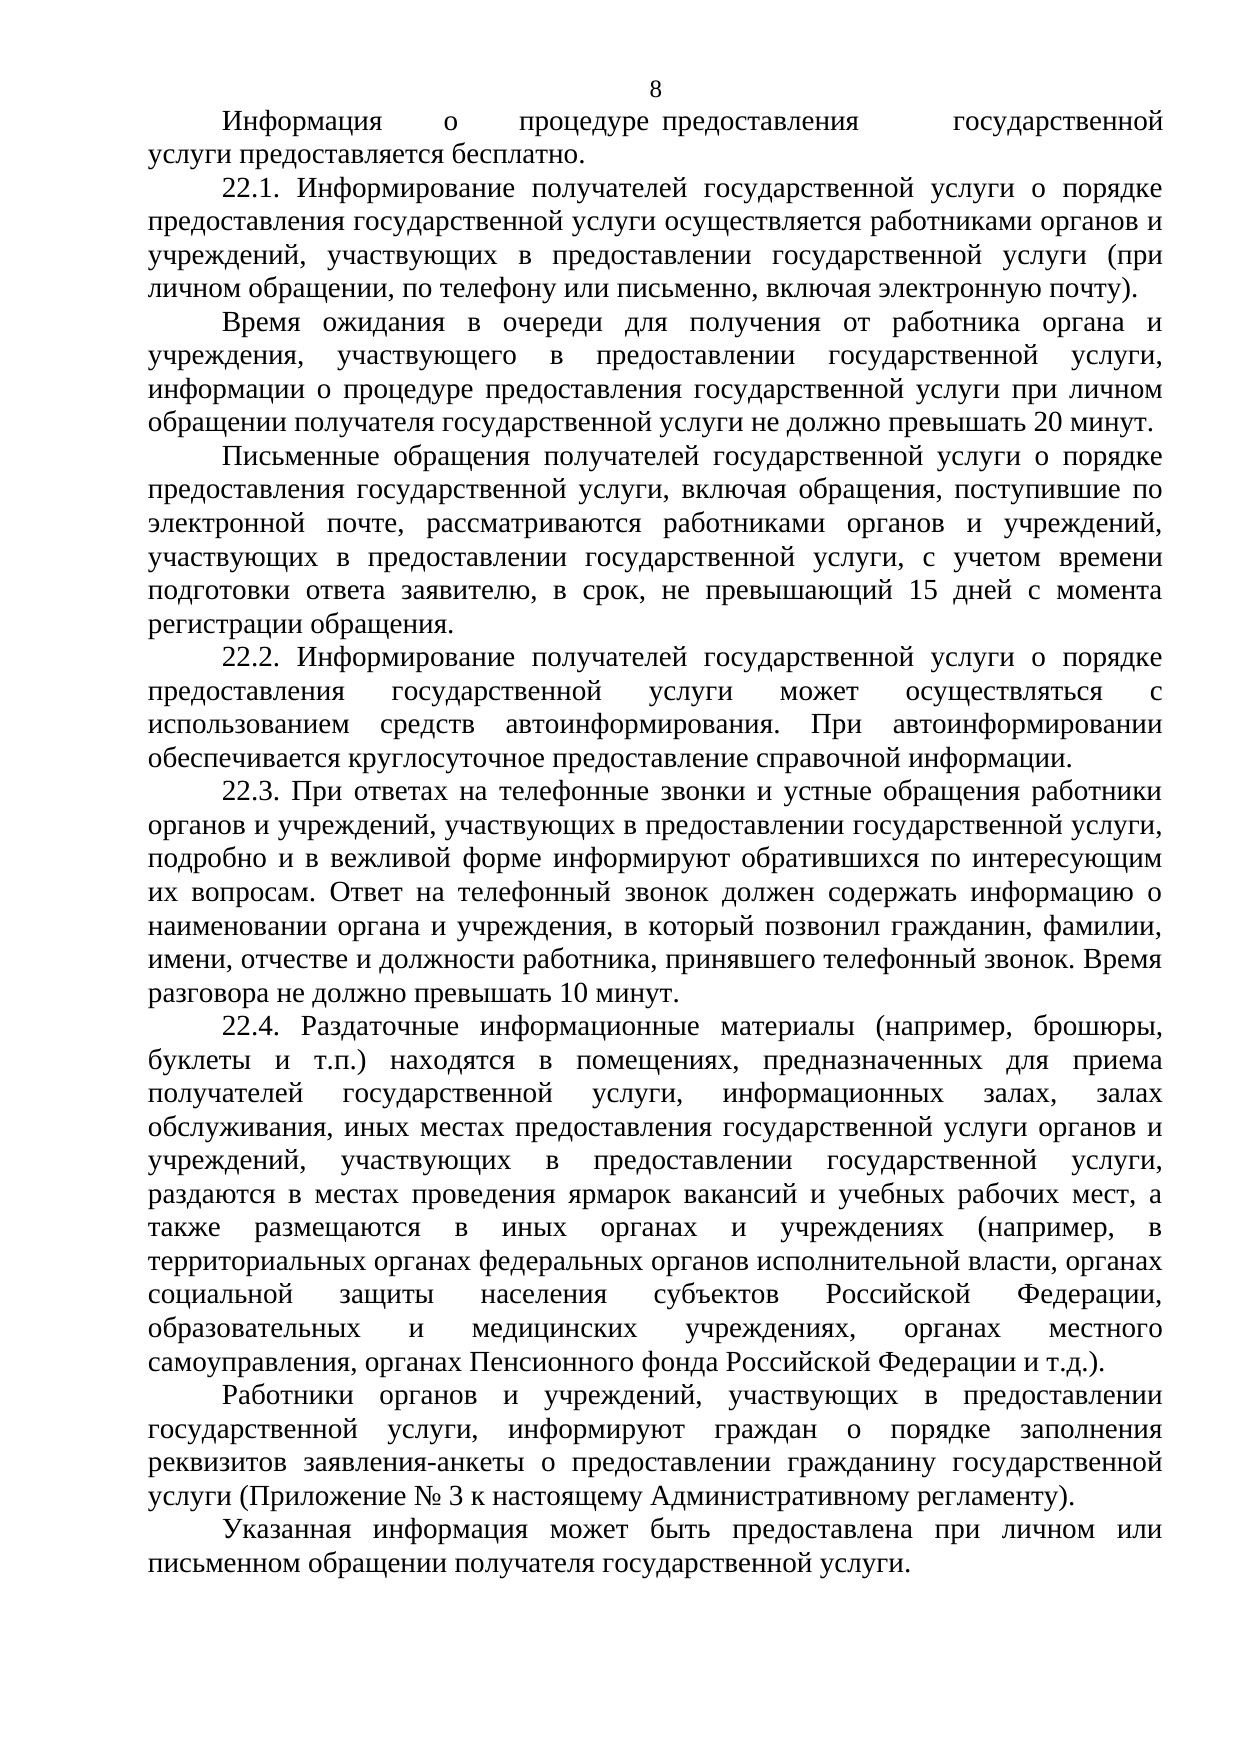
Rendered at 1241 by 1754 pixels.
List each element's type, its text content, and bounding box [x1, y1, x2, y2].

text Письменные обращения получателей государственной услуги о порядке предоставления государственной услуги, включая обращения, поступившие по электронной почте, рассматриваются работниками органов и учреждений, участвующих в предоставлении государственной услуги, с учетом времени подготовки ответа заявителю, в срок, не превышающий 15 дней с момента регистрации обращения. [148, 438, 1163, 639]
text 22.2. Информирование получателей государственной услуги о порядке предоставления государственной услуги может осуществляться с использованием средств автоинформирования. При автоинформировании обеспечивается круглосуточное предоставление справочной информации. [148, 639, 1163, 773]
text 22.4. Раздаточные информационные материалы (например, брошюры, буклеты и т.п.) находятся в помещениях, предназначенных для приема получателей государственной услуги, информационных залах, залах обслуживания, иных местах предоставления государственной услуги органов и учреждений, участвующих в предоставлении государственной услуги, раздаются в местах проведения ярмарок вакансий и учебных рабочих мест, а также размещаются в иных органах и учреждениях (например, в территориальных органах федеральных органов исполнительной власти, органах социальной защиты населения субъектов Российской Федерации, образовательных и медицинских учреждениях, органах местного самоуправления, органах Пенсионного фонда Российской Федерации и т.д.). [148, 1008, 1163, 1377]
text Работники органов и учреждений, участвующих в предоставлении государственной услуги, информируют граждан о порядке заполнения реквизитов заявления-анкеты о предоставлении гражданину государственной услуги (Приложение № 3 к настоящему Административному регламенту). [148, 1377, 1163, 1511]
text Указанная информация может быть предоставлена при личном или письменном обращении получателя государственной услуги. [148, 1511, 1163, 1578]
text Информация о процедуре предоставления государственной услуги предоставляется бесплатно. [148, 103, 1163, 170]
text 22.3. При ответах на телефонные звонки и устные обращения работники органов и учреждений, участвующих в предоставлении государственной услуги, подробно и в вежливой форме информируют обратившихся по интересующим их вопросам. Ответ на телефонный звонок должен содержать информацию о наименовании органа и учреждения, в который позвонил гражданин, фамилии, имени, отчестве и должности работника, принявшего телефонный звонок. Время разговора не должно превышать 10 минут. [148, 773, 1163, 1008]
text Время ожидания в очереди для получения от работника органа и учреждения, участвующего в предоставлении государственной услуги, информации о процедуре предоставления государственной услуги при личном обращении получателя государственной услуги не должно превышать 20 минут. [148, 304, 1163, 438]
text 22.1. Информирование получателей государственной услуги о порядке предоставления государственной услуги осуществляется работниками органов и учреждений, участвующих в предоставлении государственной услуги (при личном обращении, по телефону или письменно, включая электронную почту). [148, 170, 1163, 304]
